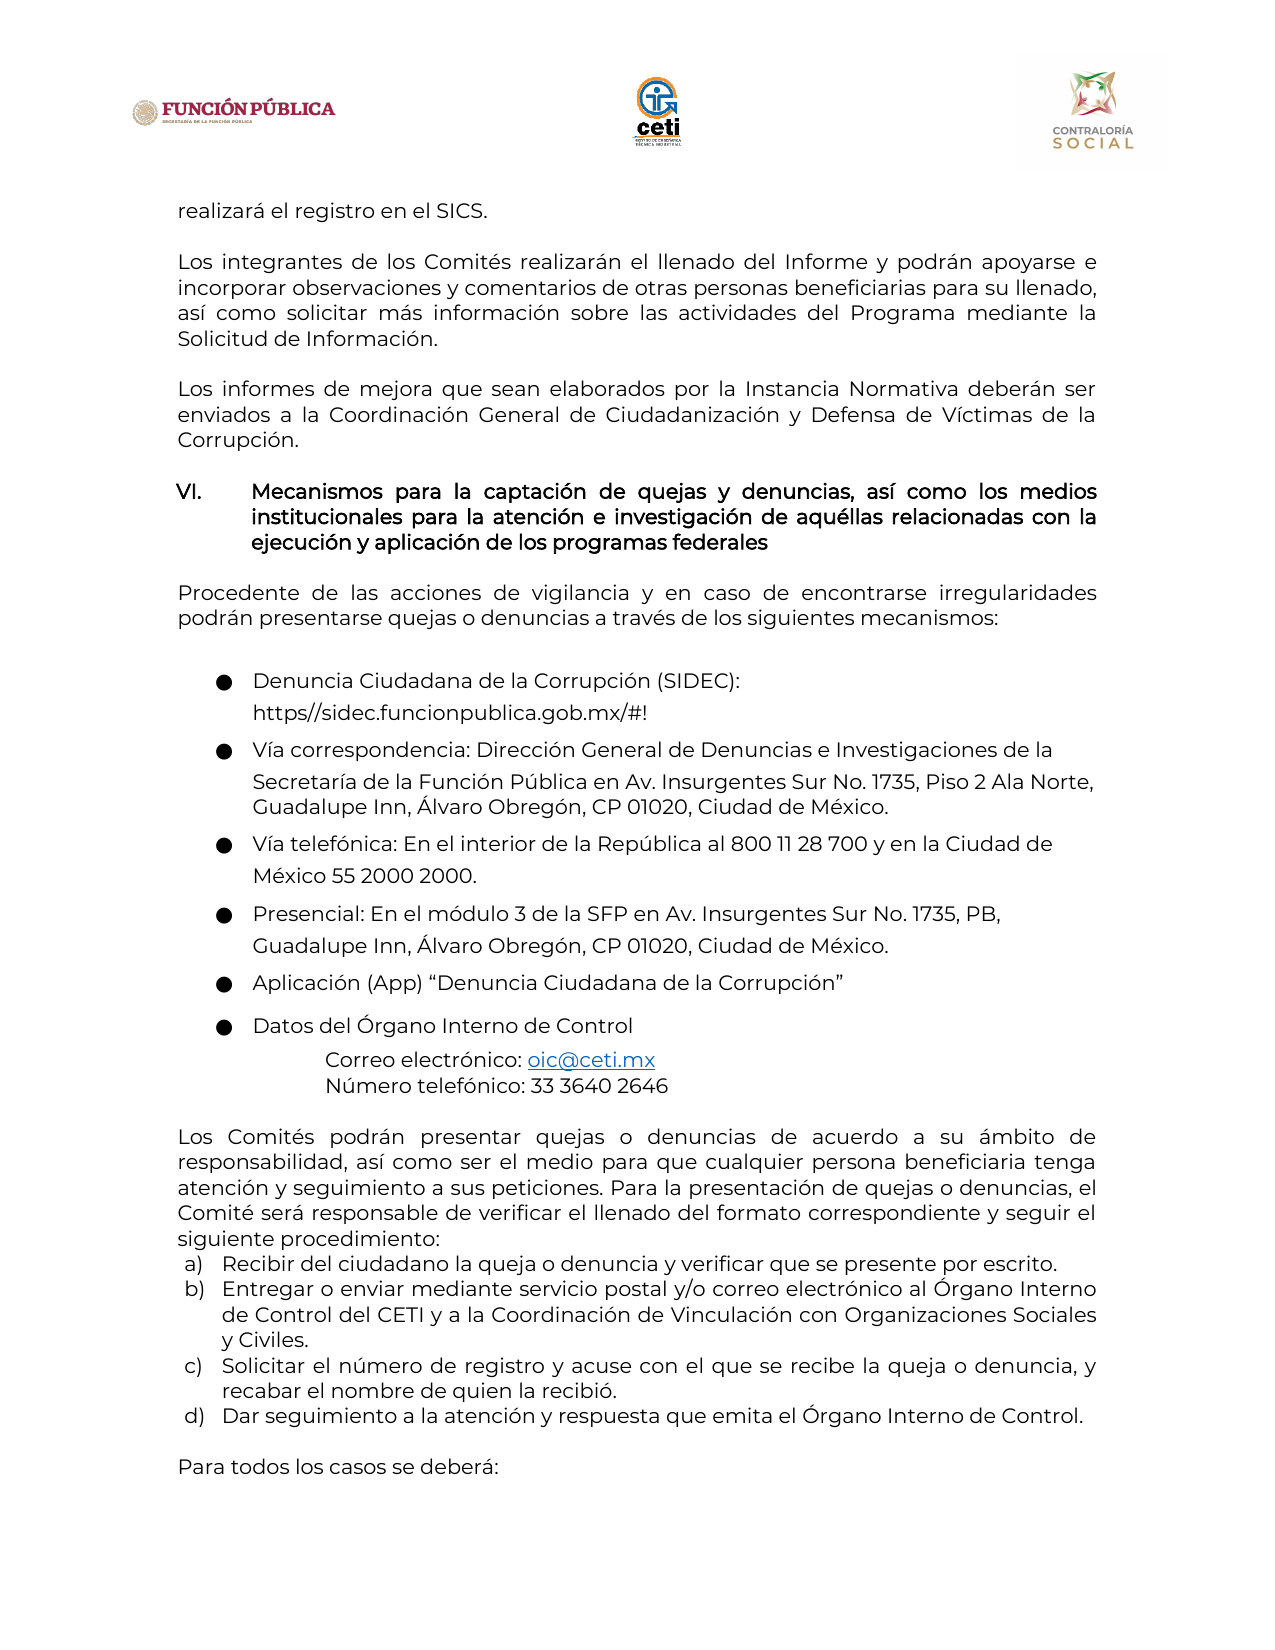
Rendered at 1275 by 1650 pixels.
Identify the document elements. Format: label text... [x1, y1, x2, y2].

text Procedente de las acciones de vigilancia y en caso de encontrarse irregularidades podrán presentarse quejas o denuncias a través de los siguientes mecanismos: [177, 580, 1098, 631]
list Entregar o enviar mediante servicio postal y/o correo electrónico al Órgano Interno de Control del CETI y a la Coordinación de Vinculación con Organizaciones Sociales y Civiles. [184, 1277, 1098, 1353]
list Mecanismos para la captación de quejas y denuncias, así como los medios institucionales para la atención e investigación de aquéllas relacionadas con la ejecución y aplicación de los programas federales [176, 478, 1098, 554]
list Aplicación (App) “Denuncia Ciudadana de la Corrupción” [215, 959, 1098, 1002]
list Solicitar el número de registro y acuse con el que se recibe la queja o denuncia, y recabar el nombre de quien la recibió. [184, 1353, 1098, 1404]
list Denuncia Ciudadana de la Corrupción (SIDEC): https//sidec.funcionpublica.gob.mx/#! [215, 657, 1098, 725]
picture [606, 73, 707, 151]
text Los Comités podrán presentar quejas o denuncias de acuerdo a su ámbito de responsabilidad, así como ser el medio para que cualquier persona beneficiaria tenga atención y seguimiento a sus peticiones. Para la presentación de quejas o denuncias, el Comité será responsable de verificar el llenado del formato correspondiente y seguir el siguiente procedimiento: [177, 1124, 1098, 1251]
list Recibir del ciudadano la queja o denuncia y verificar que se presente por escrito. [184, 1251, 1098, 1277]
text Correo electrónico: oic@ceti.mx [251, 1047, 1098, 1072]
list Presencial: En el módulo 3 de la SFP en Av. Insurgentes Sur No. 1735, PB, Guadalupe Inn, Álvaro Obregón, CP 01020, Ciudad de México. [215, 890, 1098, 958]
list Dar seguimiento a la atención y respuesta que emita el Órgano Interno de Control. [184, 1404, 1098, 1429]
text Los integrantes de los Comités realizarán el llenado del Informe y podrán apoyarse e incorporar observaciones y comentarios de otras personas beneficiarias para su llenado, así como solicitar más información sobre las actividades del Programa mediante la Solicitud de Información. [177, 249, 1098, 351]
text Número telefónico: 33 3640 2646 [251, 1073, 1098, 1099]
picture [107, 61, 362, 162]
list Datos del Órgano Interno de Control [215, 1003, 1098, 1046]
text Para todos los casos se deberá: [177, 1454, 1098, 1480]
picture [1016, 52, 1170, 171]
text Los informes de mejora que sean elaborados por la Instancia Normativa deberán ser enviados a la Coordinación General de Ciudadanización y Defensa de Víctimas de la Corrupción. [177, 377, 1098, 453]
list Vía correspondencia: Dirección General de Denuncias e Investigaciones de la Secretaría de la Función Pública en Av. Insurgentes Sur No. 1735, Piso 2 Ala Norte, Guadalupe Inn, Álvaro Obregón, CP 01020, Ciudad de México. [215, 726, 1098, 820]
list Vía telefónica: En el interior de la República al 800 11 28 700 y en la Ciudad de México 55 2000 2000. [215, 821, 1098, 889]
